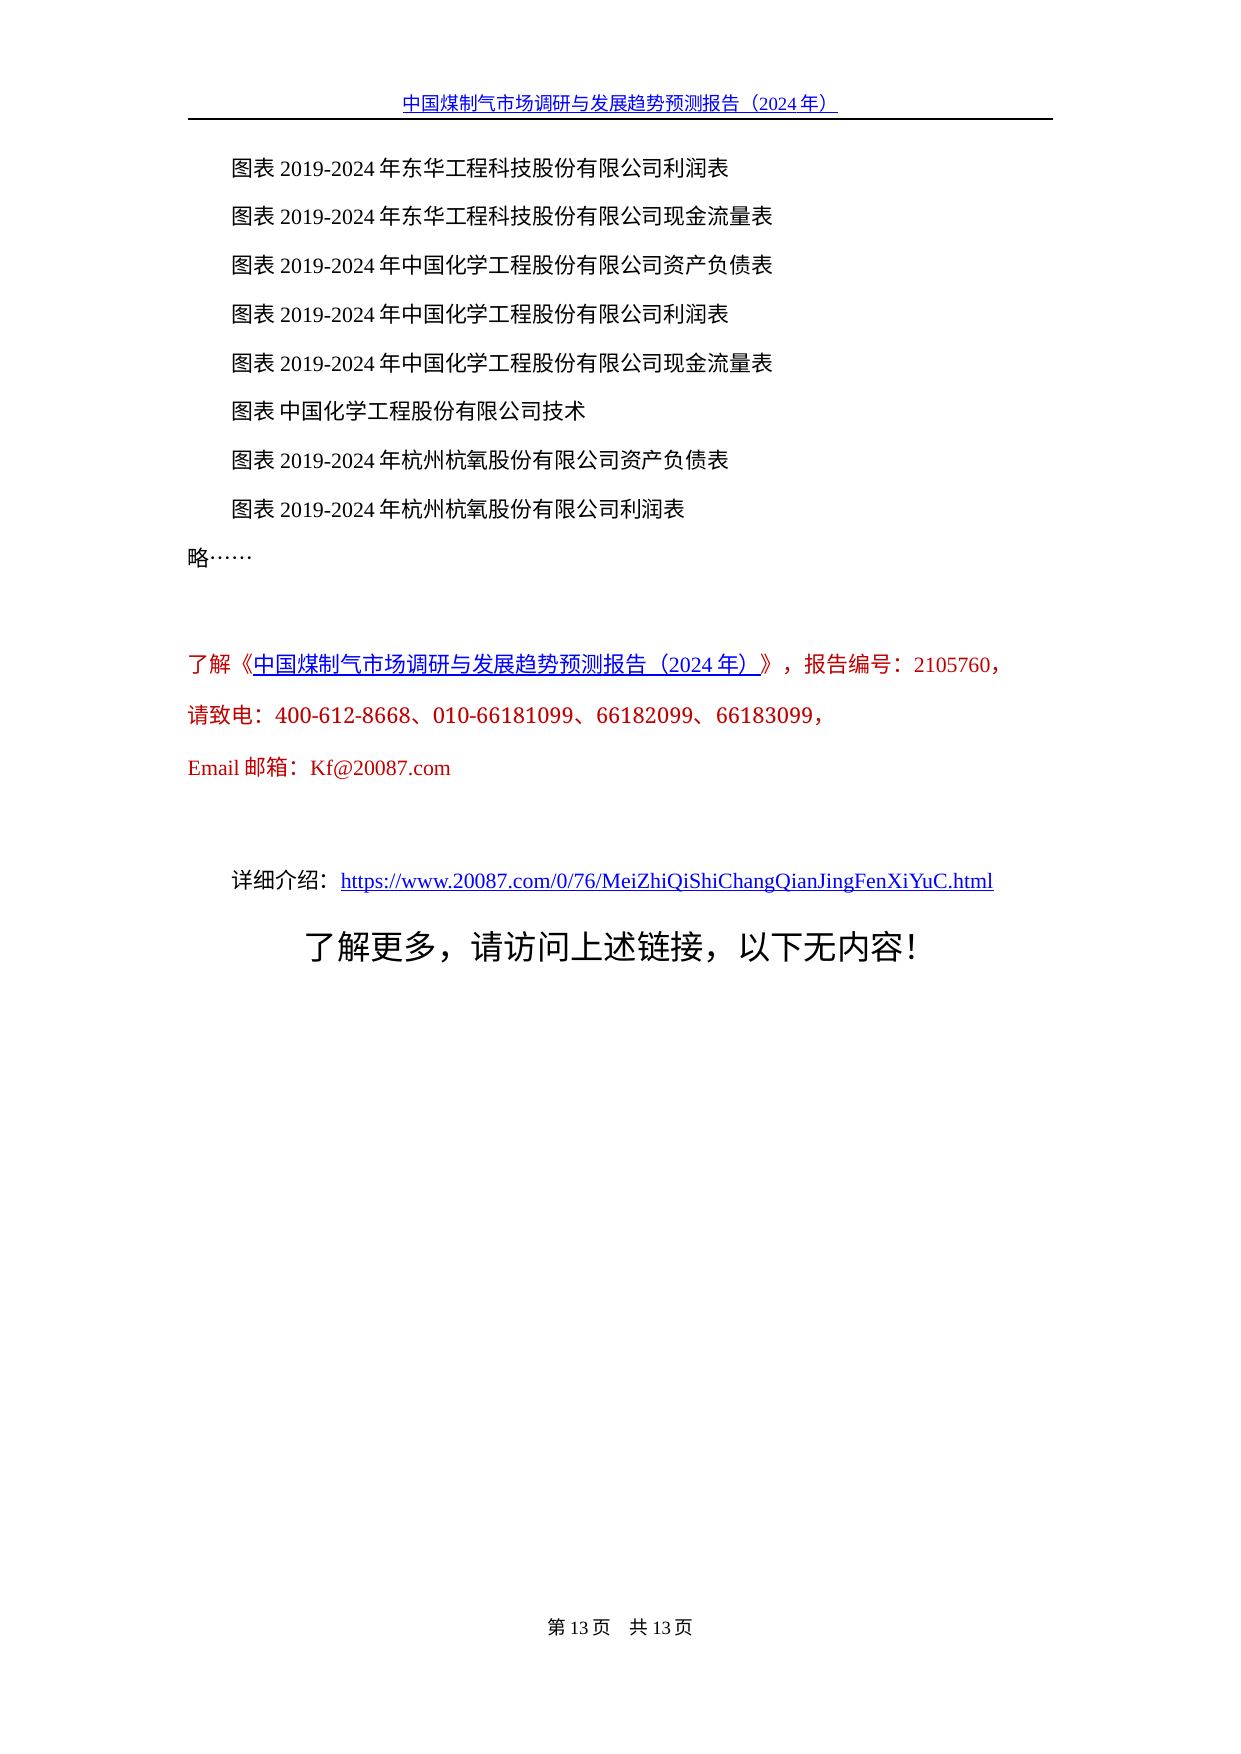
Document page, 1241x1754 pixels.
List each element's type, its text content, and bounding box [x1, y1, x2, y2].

text Email邮箱：Kf@20087.com [187, 750, 1053, 782]
title 了解更多，请访问上述链接，以下无内容！ [187, 913, 1053, 978]
text 请致电：400-612-8668、010-66181099、66182099、66183099， [187, 698, 1053, 731]
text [187, 150, 1053, 573]
text 详细介绍：https://www.20087.com/0/76/MeiZhiQiShiChangQianJingFenXiYuC.html [187, 863, 1053, 895]
text 了解《中国煤制气市场调研与发展趋势预测报告（2024年）》，报告编号：2105760， [187, 647, 1053, 679]
